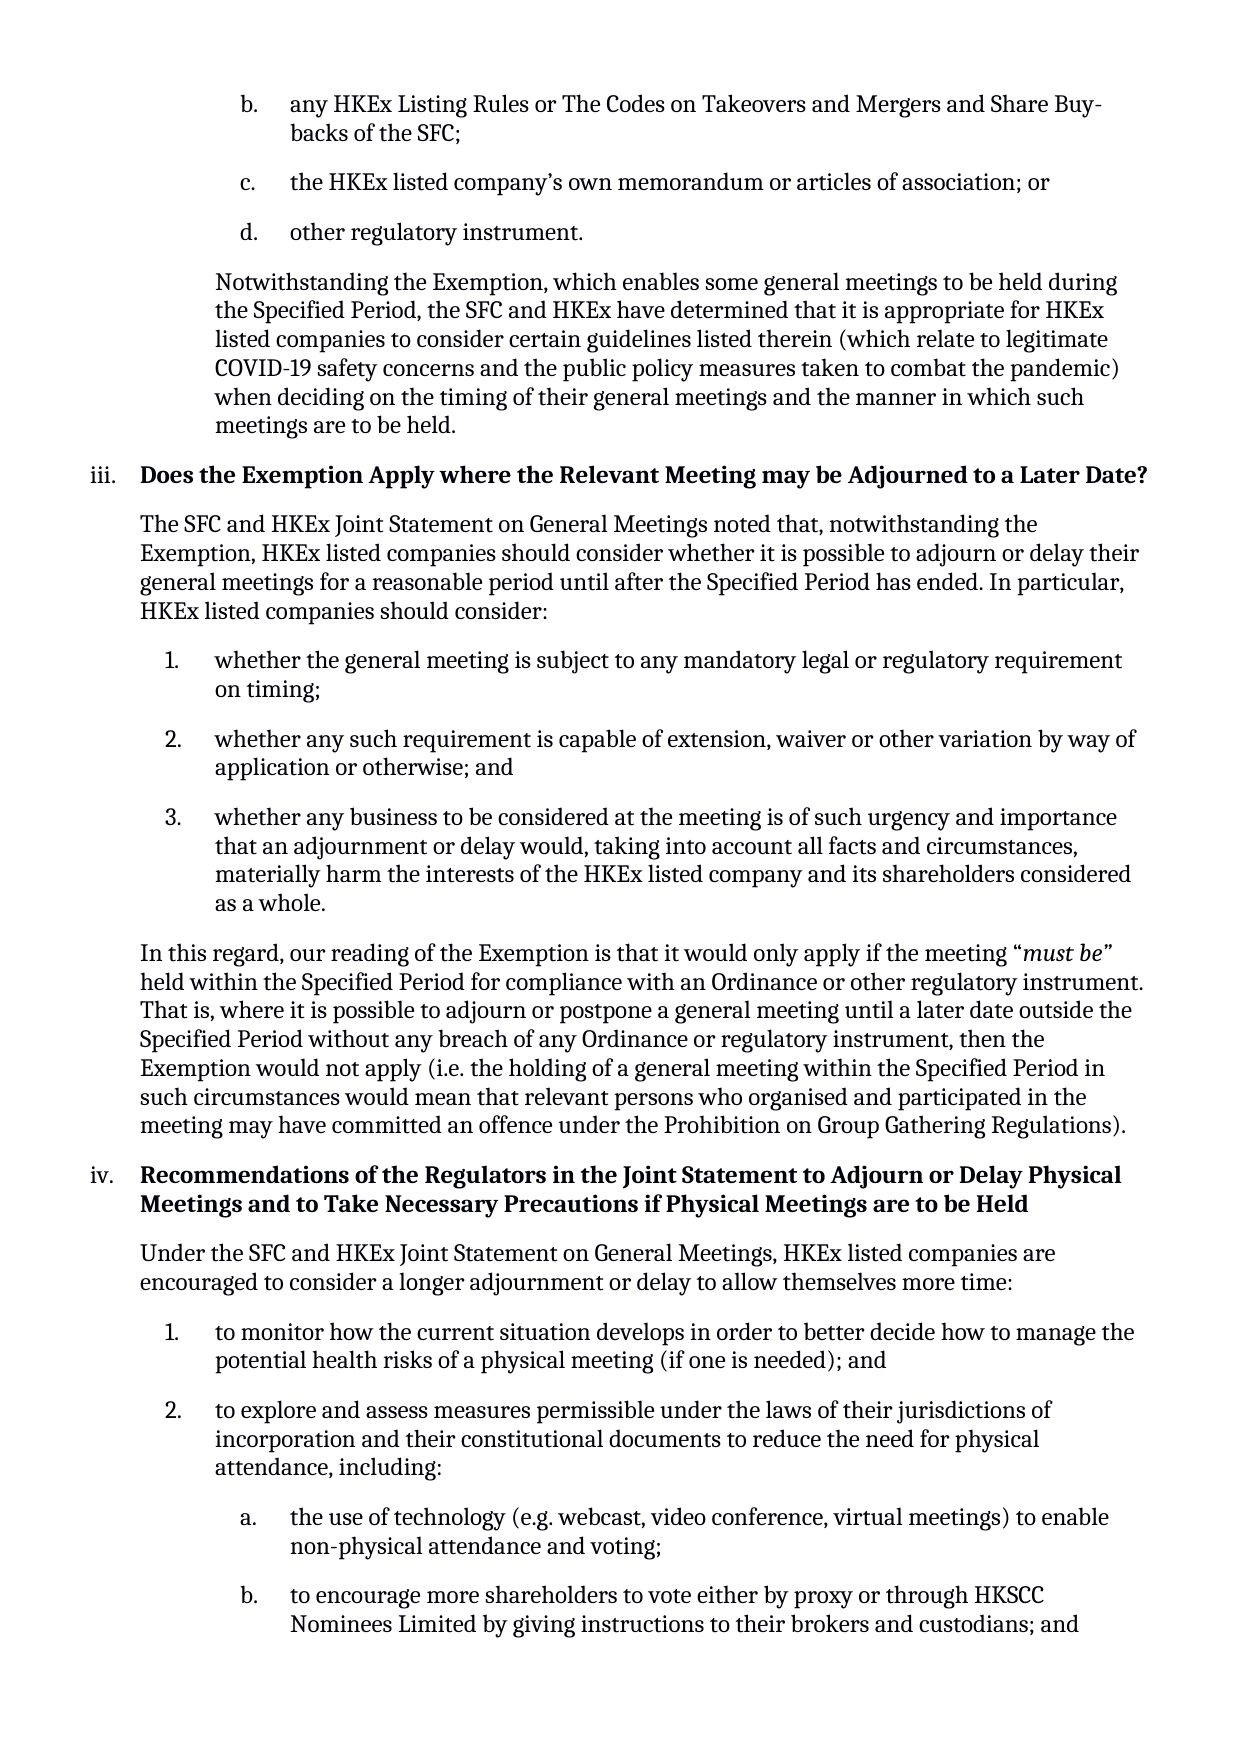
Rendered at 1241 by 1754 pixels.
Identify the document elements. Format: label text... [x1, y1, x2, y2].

list whether any business to be considered at the meeting is of such urgency and importance that an adjournment or delay would, taking into account all facts and circumstances, materially harm the interests of the HKEx listed company and its shareholders considered as a whole. [165, 803, 1150, 918]
list the use of technology (e.g. webcast, video conference, virtual meetings) to enable non-physical attendance and voting; [240, 1503, 1150, 1560]
list other regulatory instrument. [240, 218, 1150, 247]
list Does the Exemption Apply where the Relevant Meeting may be Adjourned to a Later Date? [90, 461, 1150, 489]
list whether the general meeting is subject to any mandatory legal or regulatory requirement on timing; [165, 646, 1150, 704]
list to explore and assess measures permissible under the laws of their jurisdictions of incorporation and their constitutional documents to reduce the need for physical attendance, including: [165, 1396, 1150, 1482]
list Under the SFC and HKEx Joint Statement on General Meetings, HKEx listed companies are encouraged to consider a longer adjournment or delay to allow themselves more time: [90, 1239, 1150, 1297]
list Recommendations of the Regulators in the Joint Statement to Adjourn or Delay Physical Meetings and to Take Necessary Precautions if Physical Meetings are to be Held [90, 1161, 1150, 1218]
list In this regard, our reading of the Exemption is that it would only apply if the meeting “must be” held within the Specified Period for compliance with an Ordinance or other regulatory instrument. That is, where it is possible to adjourn or postpone a general meeting until a later date outside the Specified Period without any breach of any Ordinance or regulatory instrument, then the Exemption would not apply (i.e. the holding of a general meeting within the Specified Period in such circumstances would mean that relevant persons who organised and participated in the meeting may have committed an offence under the Prohibition on Group Gathering Regulations). [90, 939, 1150, 1140]
list any HKEx Listing Rules or The Codes on Takeovers and Mergers and Share Buy-backs of the SFC; [240, 90, 1150, 147]
list to encourage more shareholders to vote either by proxy or through HKSCC Nominees Limited by giving instructions to their brokers and custodians; and [240, 1581, 1150, 1639]
list the HKEx listed company’s own memorandum or articles of association; or [240, 168, 1150, 197]
list The SFC and HKEx Joint Statement on General Meetings noted that, notwithstanding the Exemption, HKEx listed companies should consider whether it is possible to adjourn or delay their general meetings for a reasonable period until after the Specified Period has ended. In particular, HKEx listed companies should consider: [90, 510, 1150, 625]
list Notwithstanding the Exemption, which enables some general meetings to be held during the Specified Period, the SFC and HKEx have determined that it is appropriate for HKEx listed companies to consider certain guidelines listed therein (which relate to legitimate COVID-19 safety concerns and the public policy measures taken to combat the pandemic) when deciding on the timing of their general meetings and the manner in which such meetings are to be held. [165, 267, 1150, 440]
list whether any such requirement is capable of extension, waiver or other variation by way of application or otherwise; and [165, 724, 1150, 782]
list to monitor how the current situation develops in order to better decide how to manage the potential health risks of a physical meeting (if one is needed); and [165, 1317, 1150, 1375]
